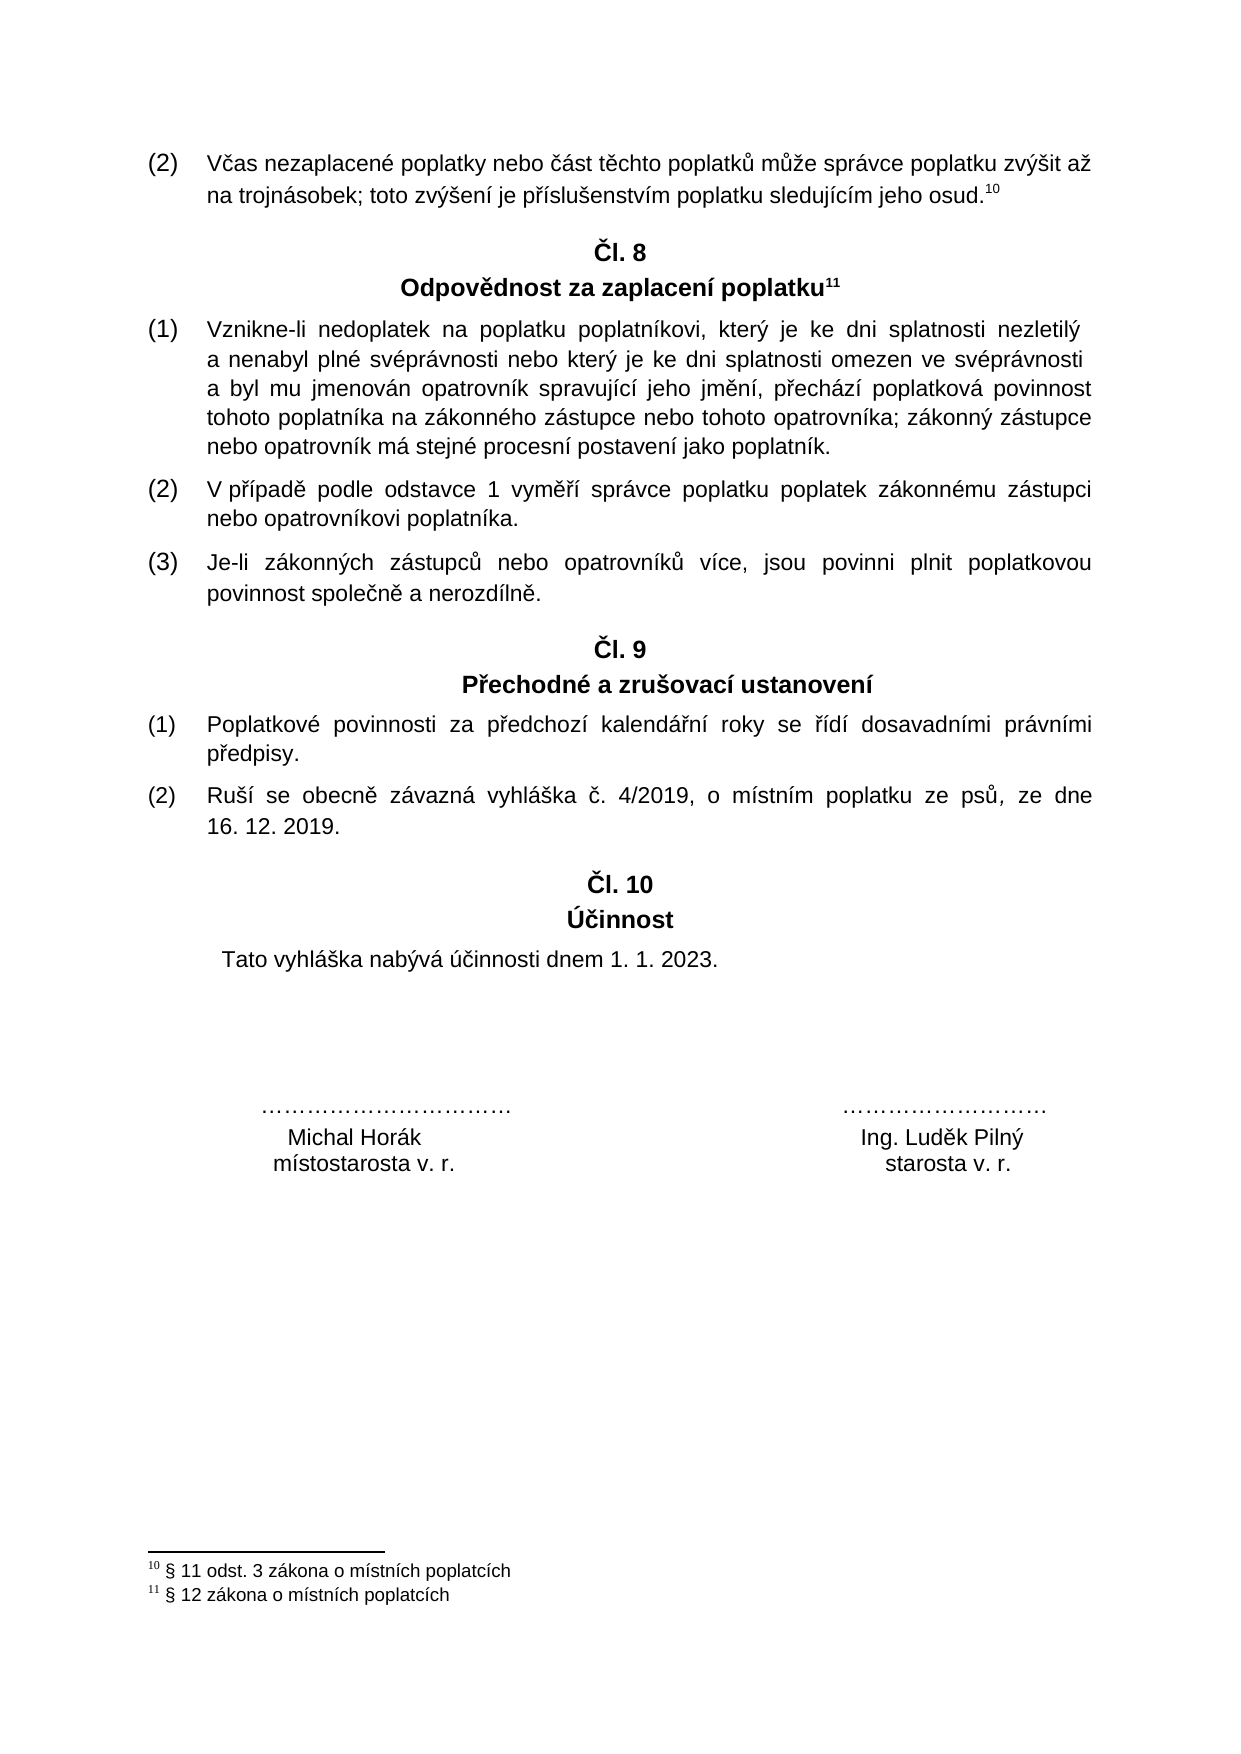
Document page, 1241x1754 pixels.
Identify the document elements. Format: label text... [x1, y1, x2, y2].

text Účinnost [148, 905, 1093, 933]
text Michal Horák Ing. Luděk Pilný [148, 1124, 1093, 1150]
text místostarosta v. r. starosta v. r. [148, 1150, 1093, 1177]
list Ruší se obecně závazná vyhláška č. 4/2019, o místním poplatku ze psů, ze dne 16. 12. 2019. [148, 782, 1093, 839]
list V případě podle odstavce 1 vyměří správce poplatku poplatek zákonnému zástupci nebo opatrovníkovi poplatníka. [148, 474, 1093, 532]
text Čl. 10 [148, 870, 1093, 898]
text Odpovědnost za zaplacení poplatku [148, 273, 1093, 302]
text Přechodné a zrušovací ustanovení [148, 670, 1093, 699]
text Čl. 9 [148, 635, 1093, 664]
list Vznikne-li nedoplatek na poplatku poplatníkovi, který je ke dni splatnosti nezletilý a nenabyl plné svéprávnosti nebo který je ke dni splatnosti omezen ve svéprávnosti a byl mu jmenován opatrovník spravující jeho jmění, přechází poplatková povinnost tohoto poplatníka na zákonného zástupce nebo tohoto opatrovníka; zákonný zástupce nebo opatrovník má stejné procesní postavení jako poplatník. [148, 314, 1093, 459]
list Poplatkové povinnosti za předchozí kalendářní roky se řídí dosavadními právními předpisy. [148, 711, 1093, 767]
text Čl. 8 [148, 238, 1093, 267]
text …………………………… ……………………… [148, 1092, 1093, 1119]
list Je-li zákonných zástupců nebo opatrovníků více, jsou povinni plnit poplatkovou povinnost společně a nerozdílně. [148, 547, 1093, 607]
text Tato vyhláška nabývá účinnosti dnem 1. 1. 2023. [148, 946, 1093, 972]
list Včas nezaplacené poplatky nebo část těchto poplatků může správce poplatku zvýšit až na trojnásobek; toto zvýšení je příslušenstvím poplatku sledujícím jeho osud. [148, 148, 1093, 208]
